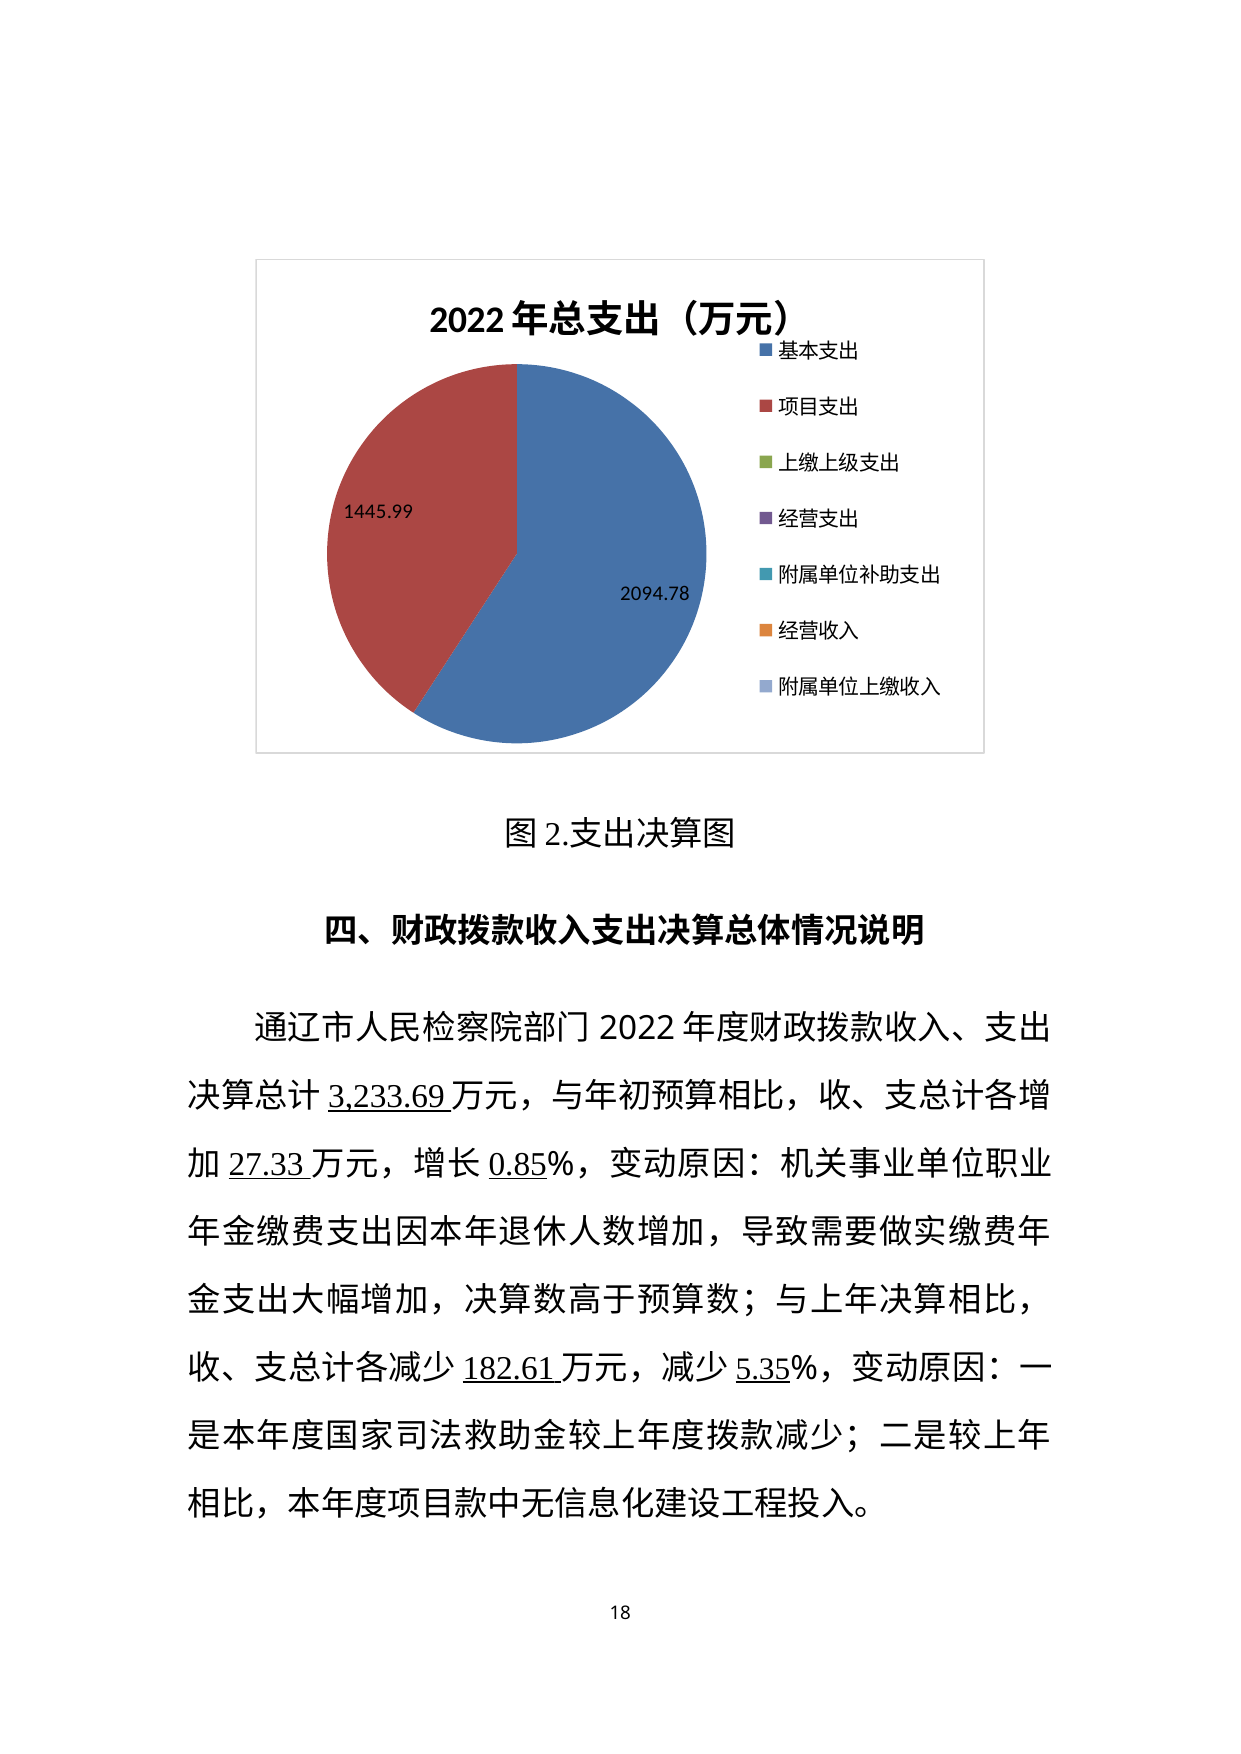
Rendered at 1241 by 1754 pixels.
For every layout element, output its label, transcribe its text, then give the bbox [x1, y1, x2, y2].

text 四、财政拨款收入支出决算总体情况说明 [187, 894, 1053, 962]
text 图2.支出决算图 [187, 797, 1053, 865]
text 通辽市人民检察院部门 2022年度财政拨款收入、支出决算总计3,233.69万元，与年初预算相比，收、支总计各增加27.33万元，增长0.85%，变动原因：机关事业单位职业年金缴费支出因本年退休人数增加，导致需要做实缴费年金支出大幅增加，决算数高于预算数；与上年决算相比，收、支总计各减少182.61万元，减少5.35%，变动原因：一是本年度国家司法救助金较上年度拨款减少；二是较上年相比，本年度项目款中无信息化建设工程投入。 [187, 991, 1053, 1535]
